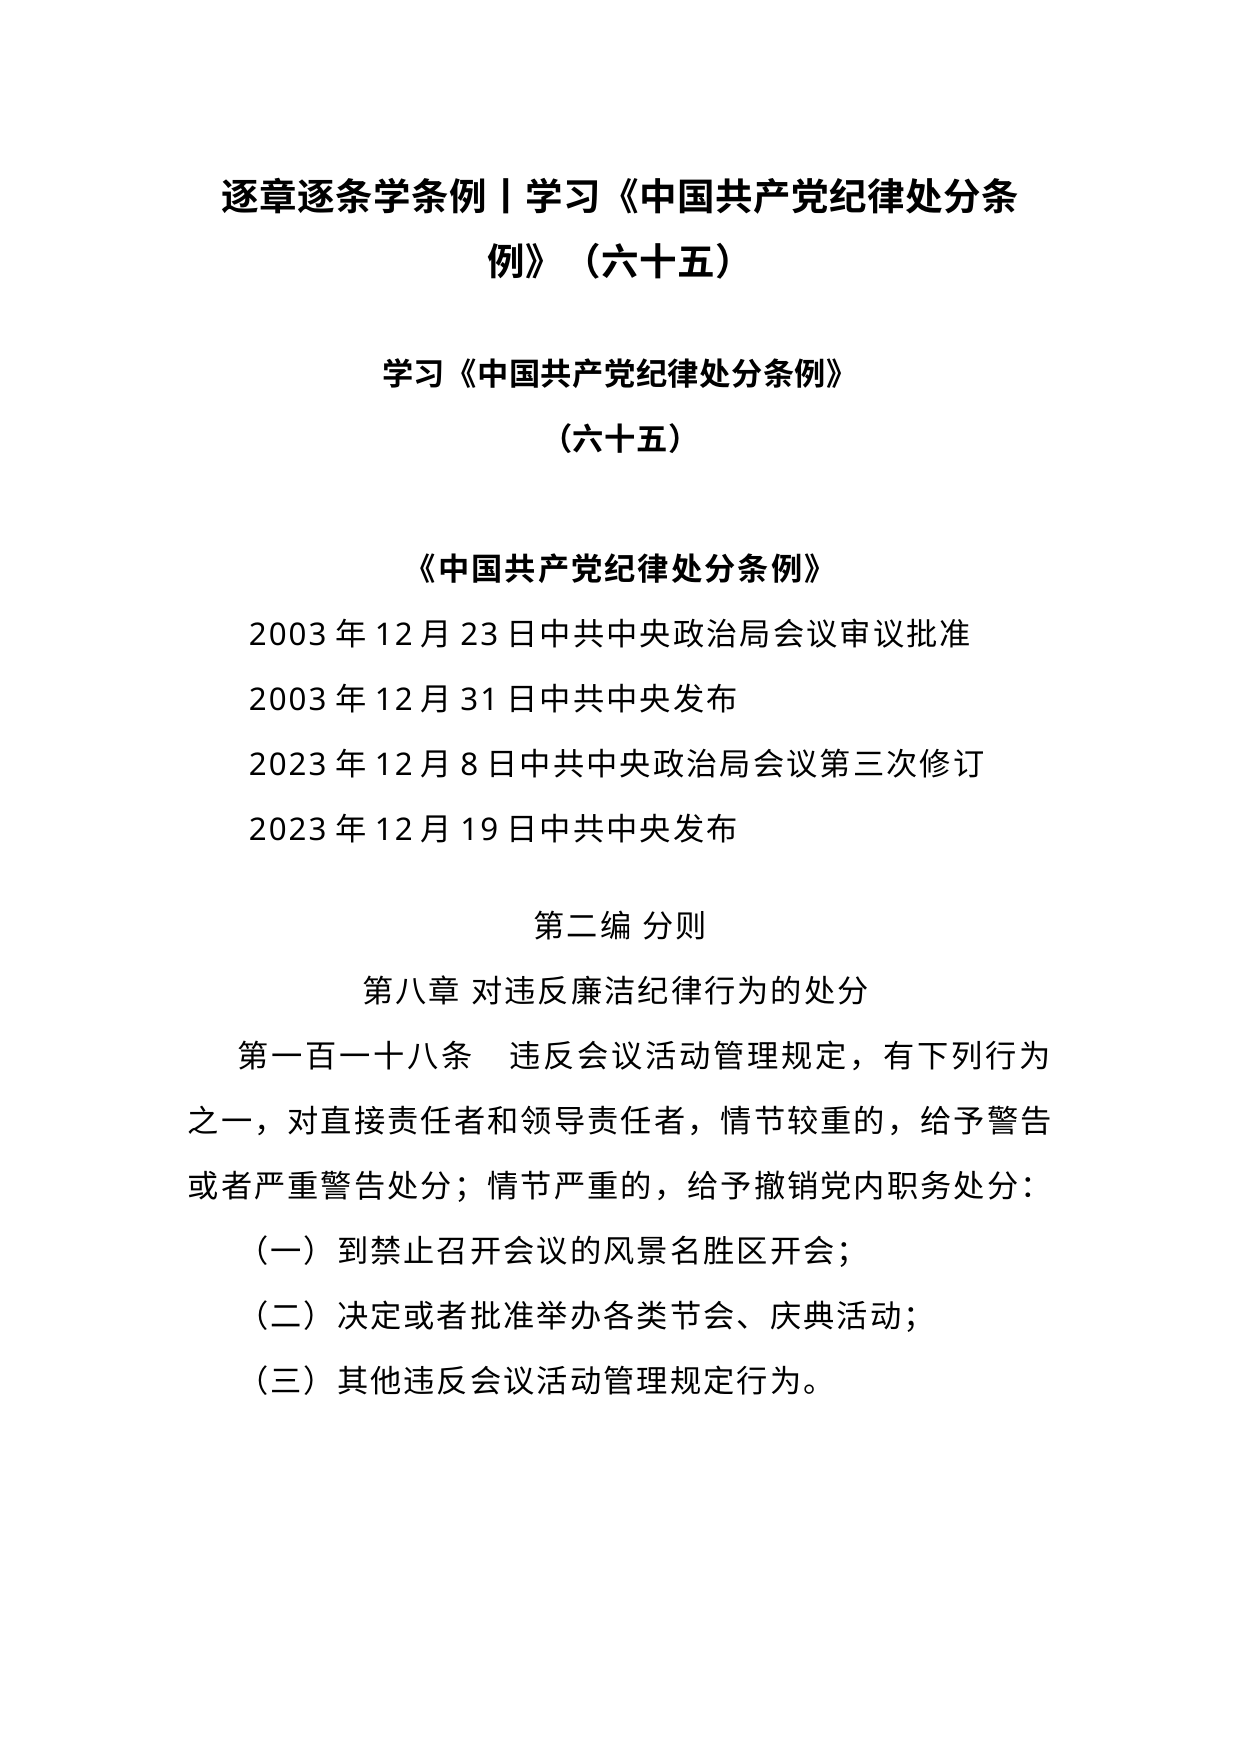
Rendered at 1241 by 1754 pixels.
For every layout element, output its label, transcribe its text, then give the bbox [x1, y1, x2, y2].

subtitle 逐章逐条学条例丨学习《中国共产党纪律处分条例》（六十五） [187, 162, 1053, 292]
text 第八章 对违反廉洁纪律行为的处分 [187, 957, 1053, 1022]
text 2023年12月8日中共中央政治局会议第三次修订 [187, 729, 1053, 794]
text 《中国共产党纪律处分条例》 [187, 534, 1053, 599]
text （三）其他违反会议活动管理规定行为。 [187, 1347, 1053, 1412]
text （二）决定或者批准举办各类节会、庆典活动； [187, 1282, 1053, 1347]
text 第一百一十八条 违反会议活动管理规定，有下列行为之一，对直接责任者和领导责任者，情节较重的，给予警告或者严重警告处分；情节严重的，给予撤销党内职务处分： [187, 1022, 1053, 1217]
text 2003年12月23日中共中央政治局会议审议批准 [187, 599, 1053, 664]
text （一）到禁止召开会议的风景名胜区开会； [187, 1217, 1053, 1282]
text 2023年12月19日中共中央发布 [187, 794, 1053, 859]
text 学习《中国共产党纪律处分条例》 [187, 339, 1053, 404]
text 第二编 分则 [187, 892, 1053, 957]
text 2003年12月31日中共中央发布 [187, 664, 1053, 729]
text （六十五） [187, 404, 1053, 469]
